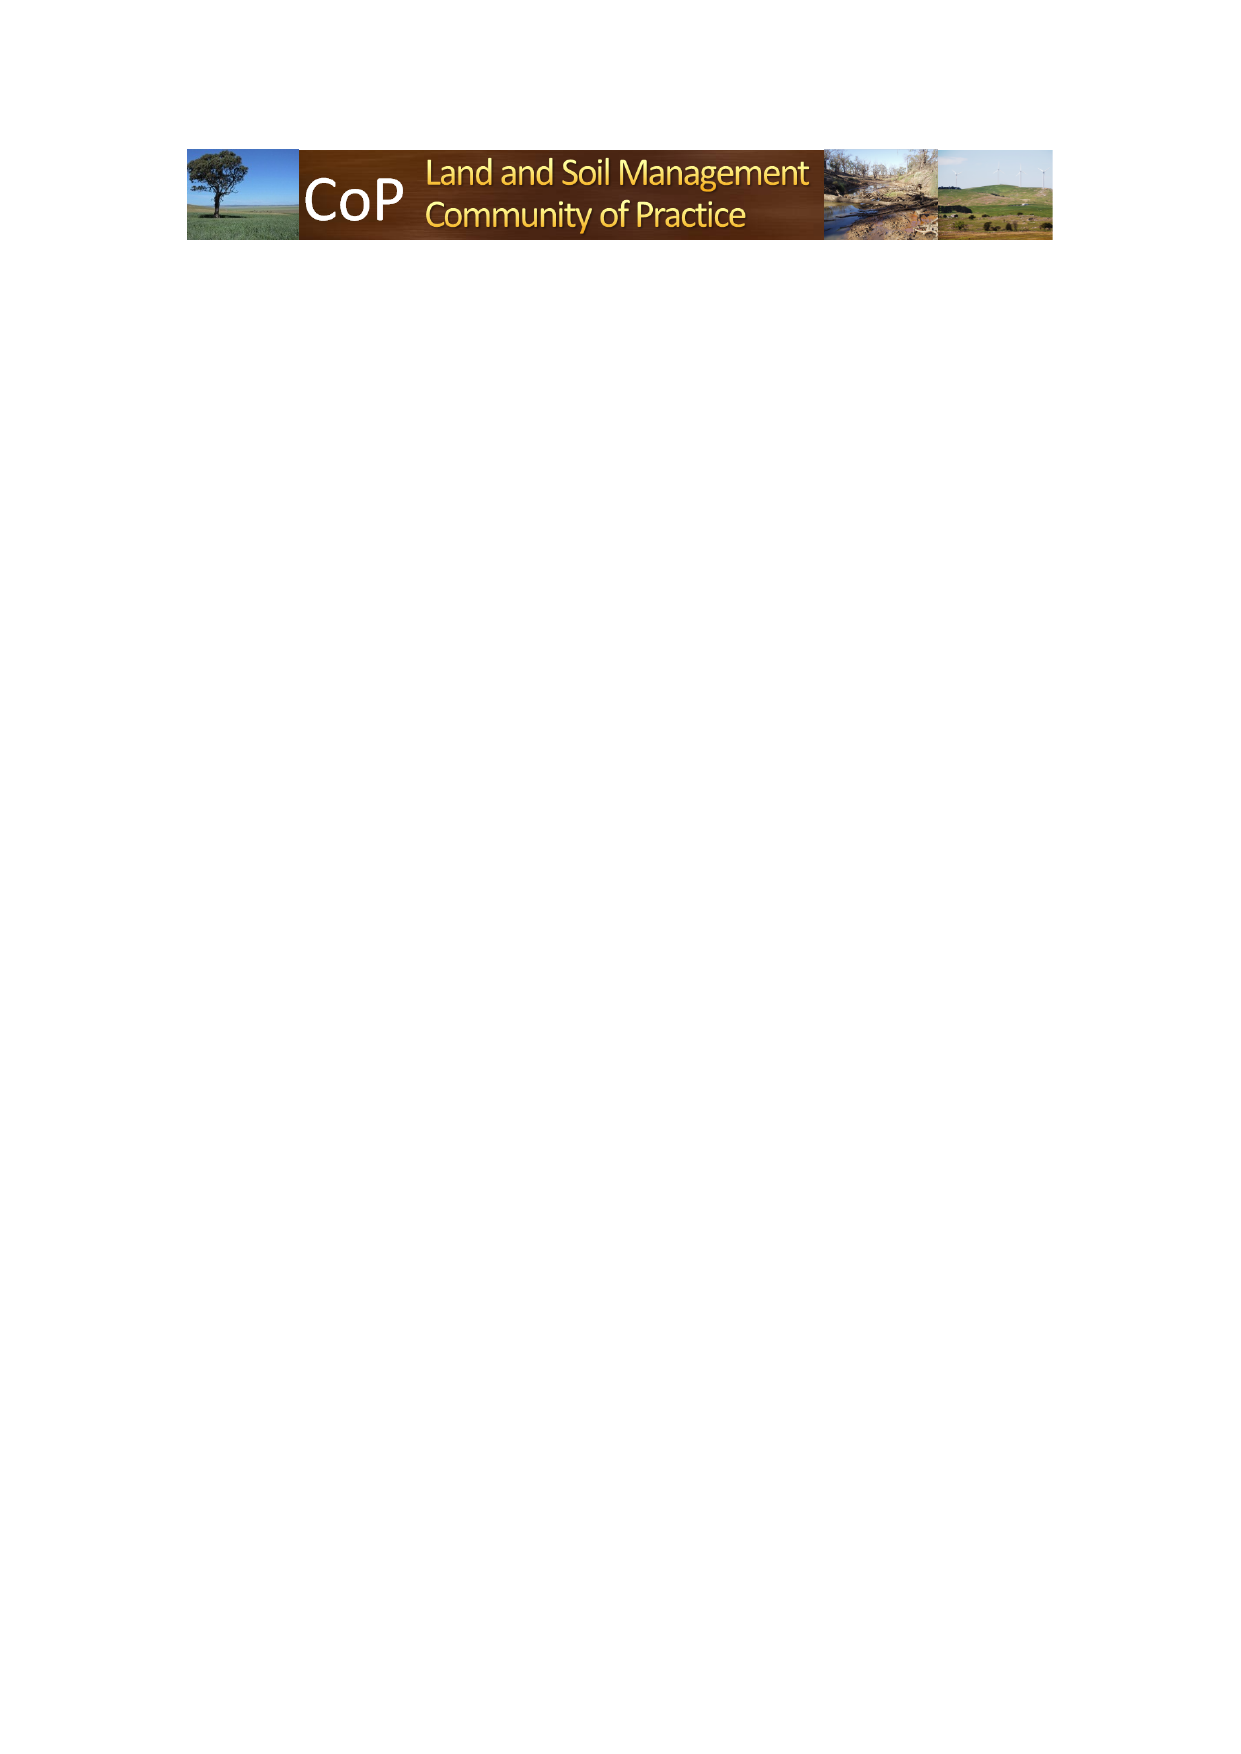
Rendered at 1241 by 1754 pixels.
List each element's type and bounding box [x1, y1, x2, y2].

picture [187, 149, 1053, 240]
